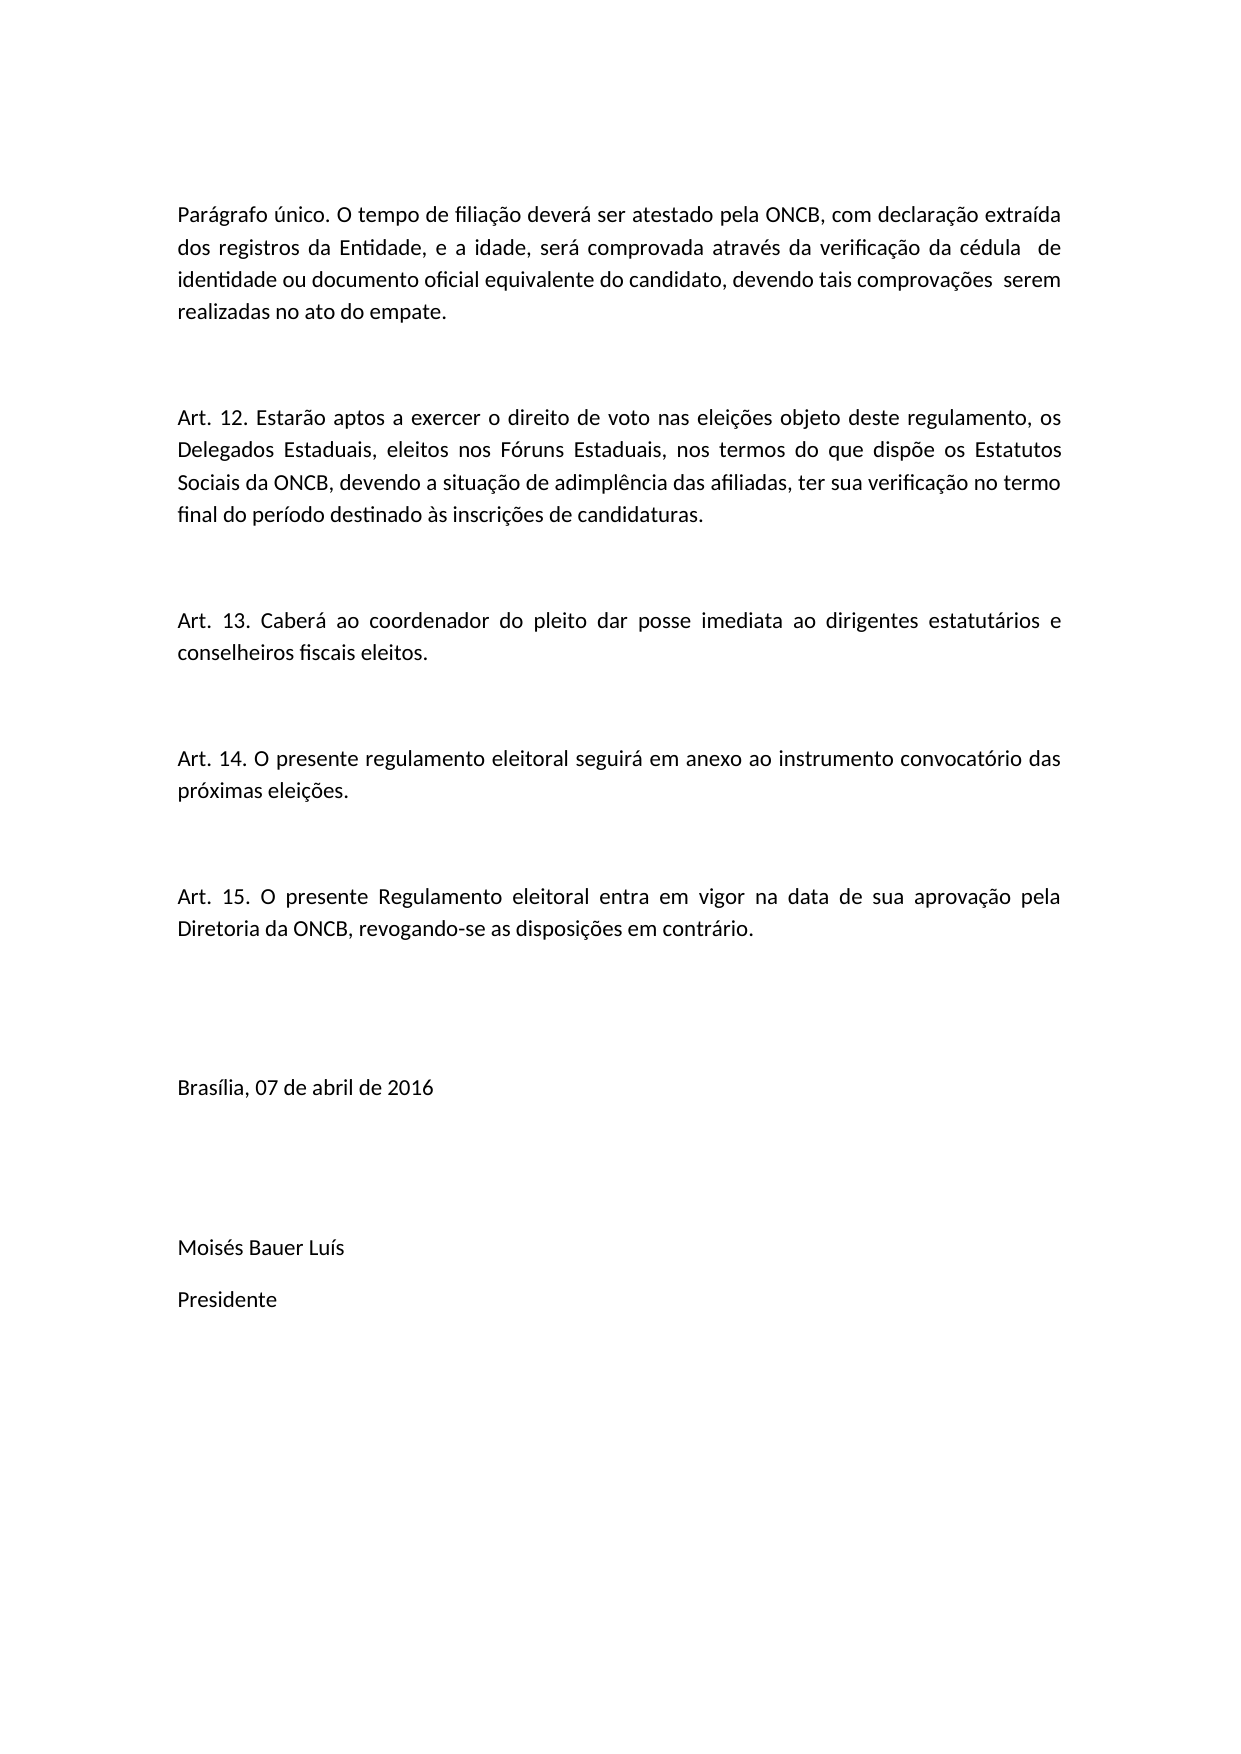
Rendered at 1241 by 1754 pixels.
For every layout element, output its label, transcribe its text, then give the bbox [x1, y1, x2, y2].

text Moisés Bauer Luís [177, 1233, 1063, 1261]
text Art. 13. Caberá ao coordenador do pleito dar posse imediata ao dirigentes estatutários e conselheiros fiscais eleitos. [177, 606, 1063, 666]
text Art. 14. O presente regulamento eleitoral seguirá em anexo ao instrumento convocatório das próximas eleições. [177, 744, 1063, 804]
text Presidente [177, 1286, 1063, 1314]
text Art. 15. O presente Regulamento eleitoral entra em vigor na data de sua aprovação pela Diretoria da ONCB, revogando-se as disposições em contrário. [177, 882, 1063, 942]
text Art. 12. Estarão aptos a exercer o direito de voto nas eleições objeto deste regulamento, os Delegados Estaduais, eleitos nos Fóruns Estaduais, nos termos do que dispõe os Estatutos Sociais da ONCB, devendo a situação de adimplência das afiliadas, ter sua verificação no termo final do período destinado às inscrições de candidaturas. [177, 403, 1063, 528]
text Brasília, 07 de abril de 2016 [177, 1073, 1063, 1102]
text Parágrafo único. O tempo de filiação deverá ser atestado pela ONCB, com declaração extraída dos registros da Entidade, e a idade, será comprovada através da verificação da cédula de identidade ou documento oficial equivalente do candidato, devendo tais comprovações serem realizadas no ato do empate. [177, 201, 1063, 325]
